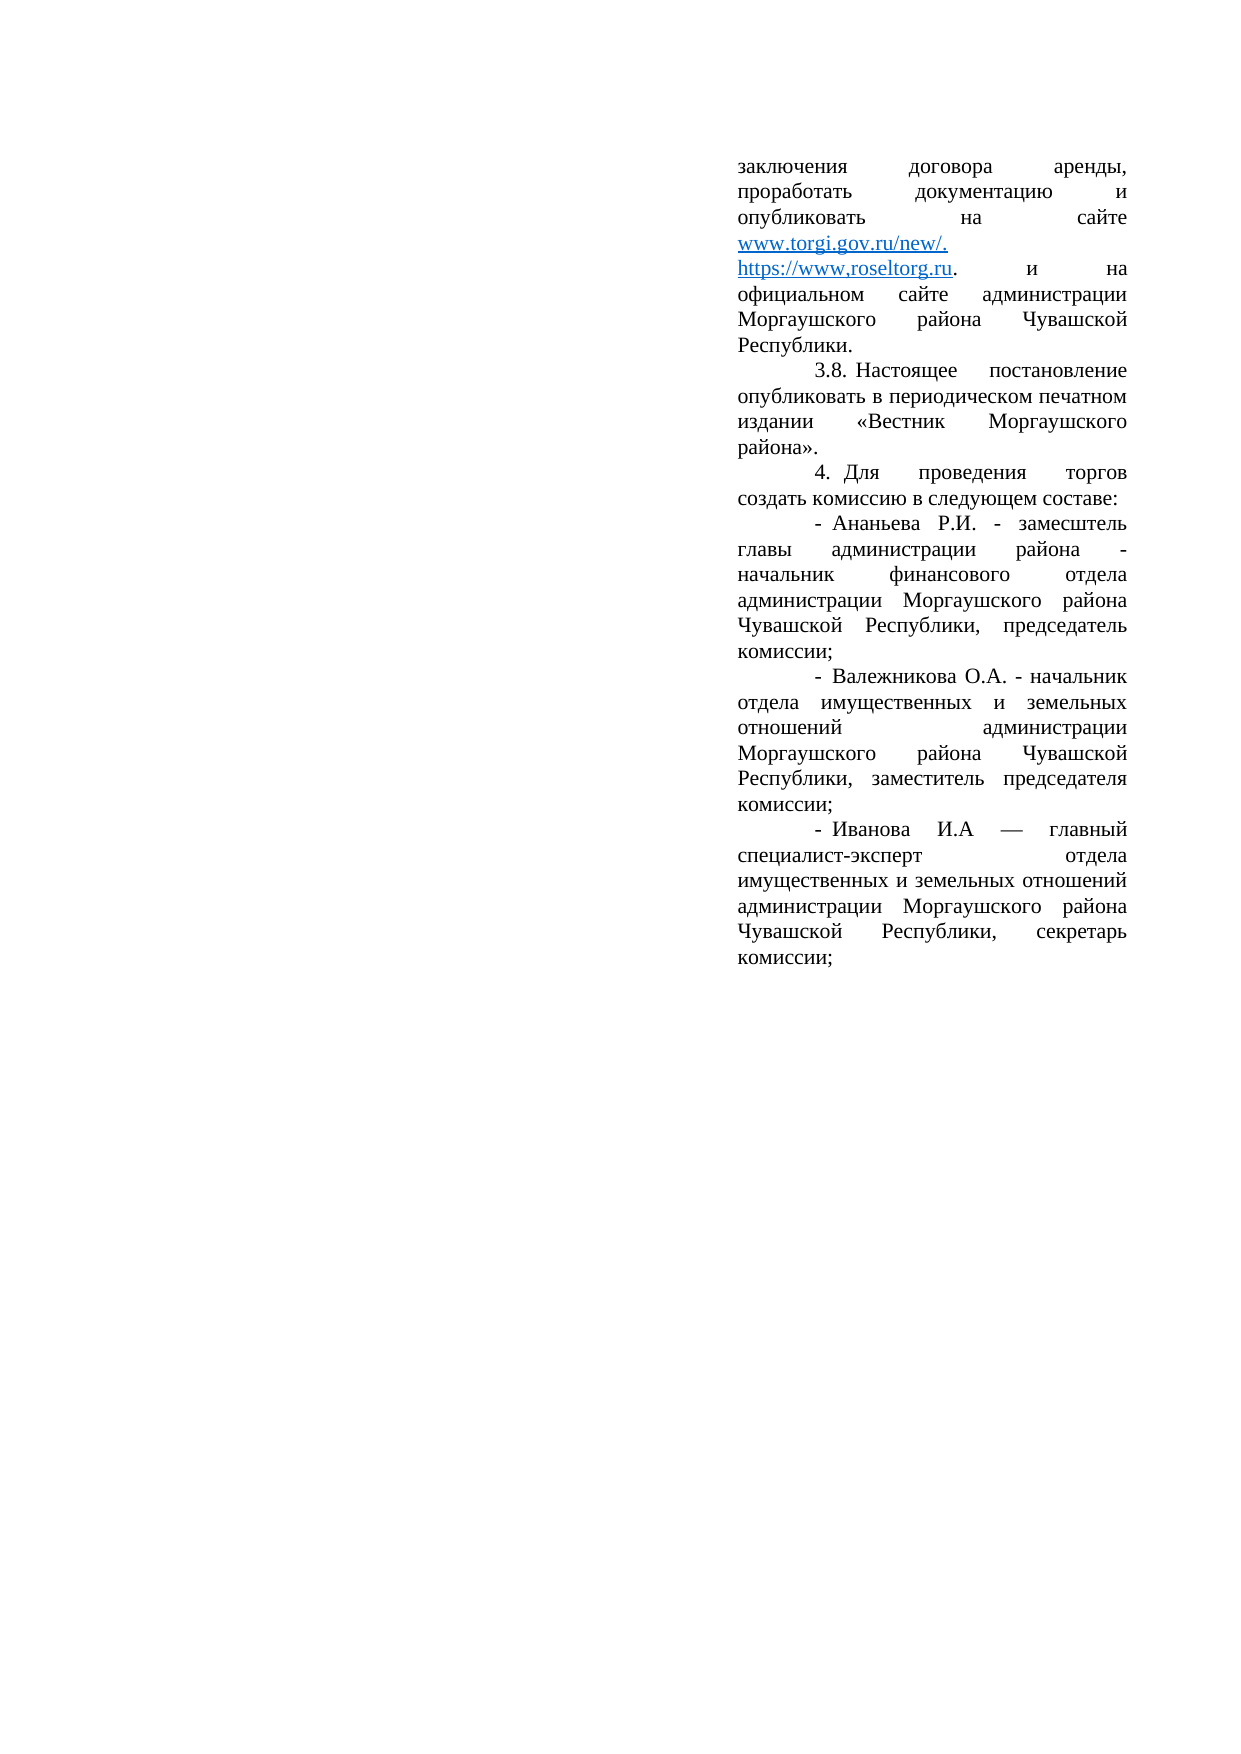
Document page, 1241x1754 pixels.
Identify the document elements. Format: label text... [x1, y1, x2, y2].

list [737, 153, 1127, 357]
list Валежникова О.А. - начальник отдела имущественных и земельных отношений администрации Моргаушского района Чувашской Республики, заместитель председателя комиссии; [737, 663, 1127, 816]
list Настоящее постановление опубликовать в периодическом печатном издании «Вестник Моргаушского района». [737, 357, 1127, 459]
list Ананьева Р.И. - замесштель главы администрации района - начальник финансового отдела администрации Моргаушского района Чувашской Республики, председатель комиссии; [737, 510, 1127, 663]
list Для проведения торгов создать комиссию в следующем составе: [737, 459, 1127, 510]
list Иванова И.А — главный специалист-эксперт отдела имущественных и земельных отношений администрации Моргаушского района Чувашской Республики, секретарь комиссии; [737, 816, 1127, 969]
